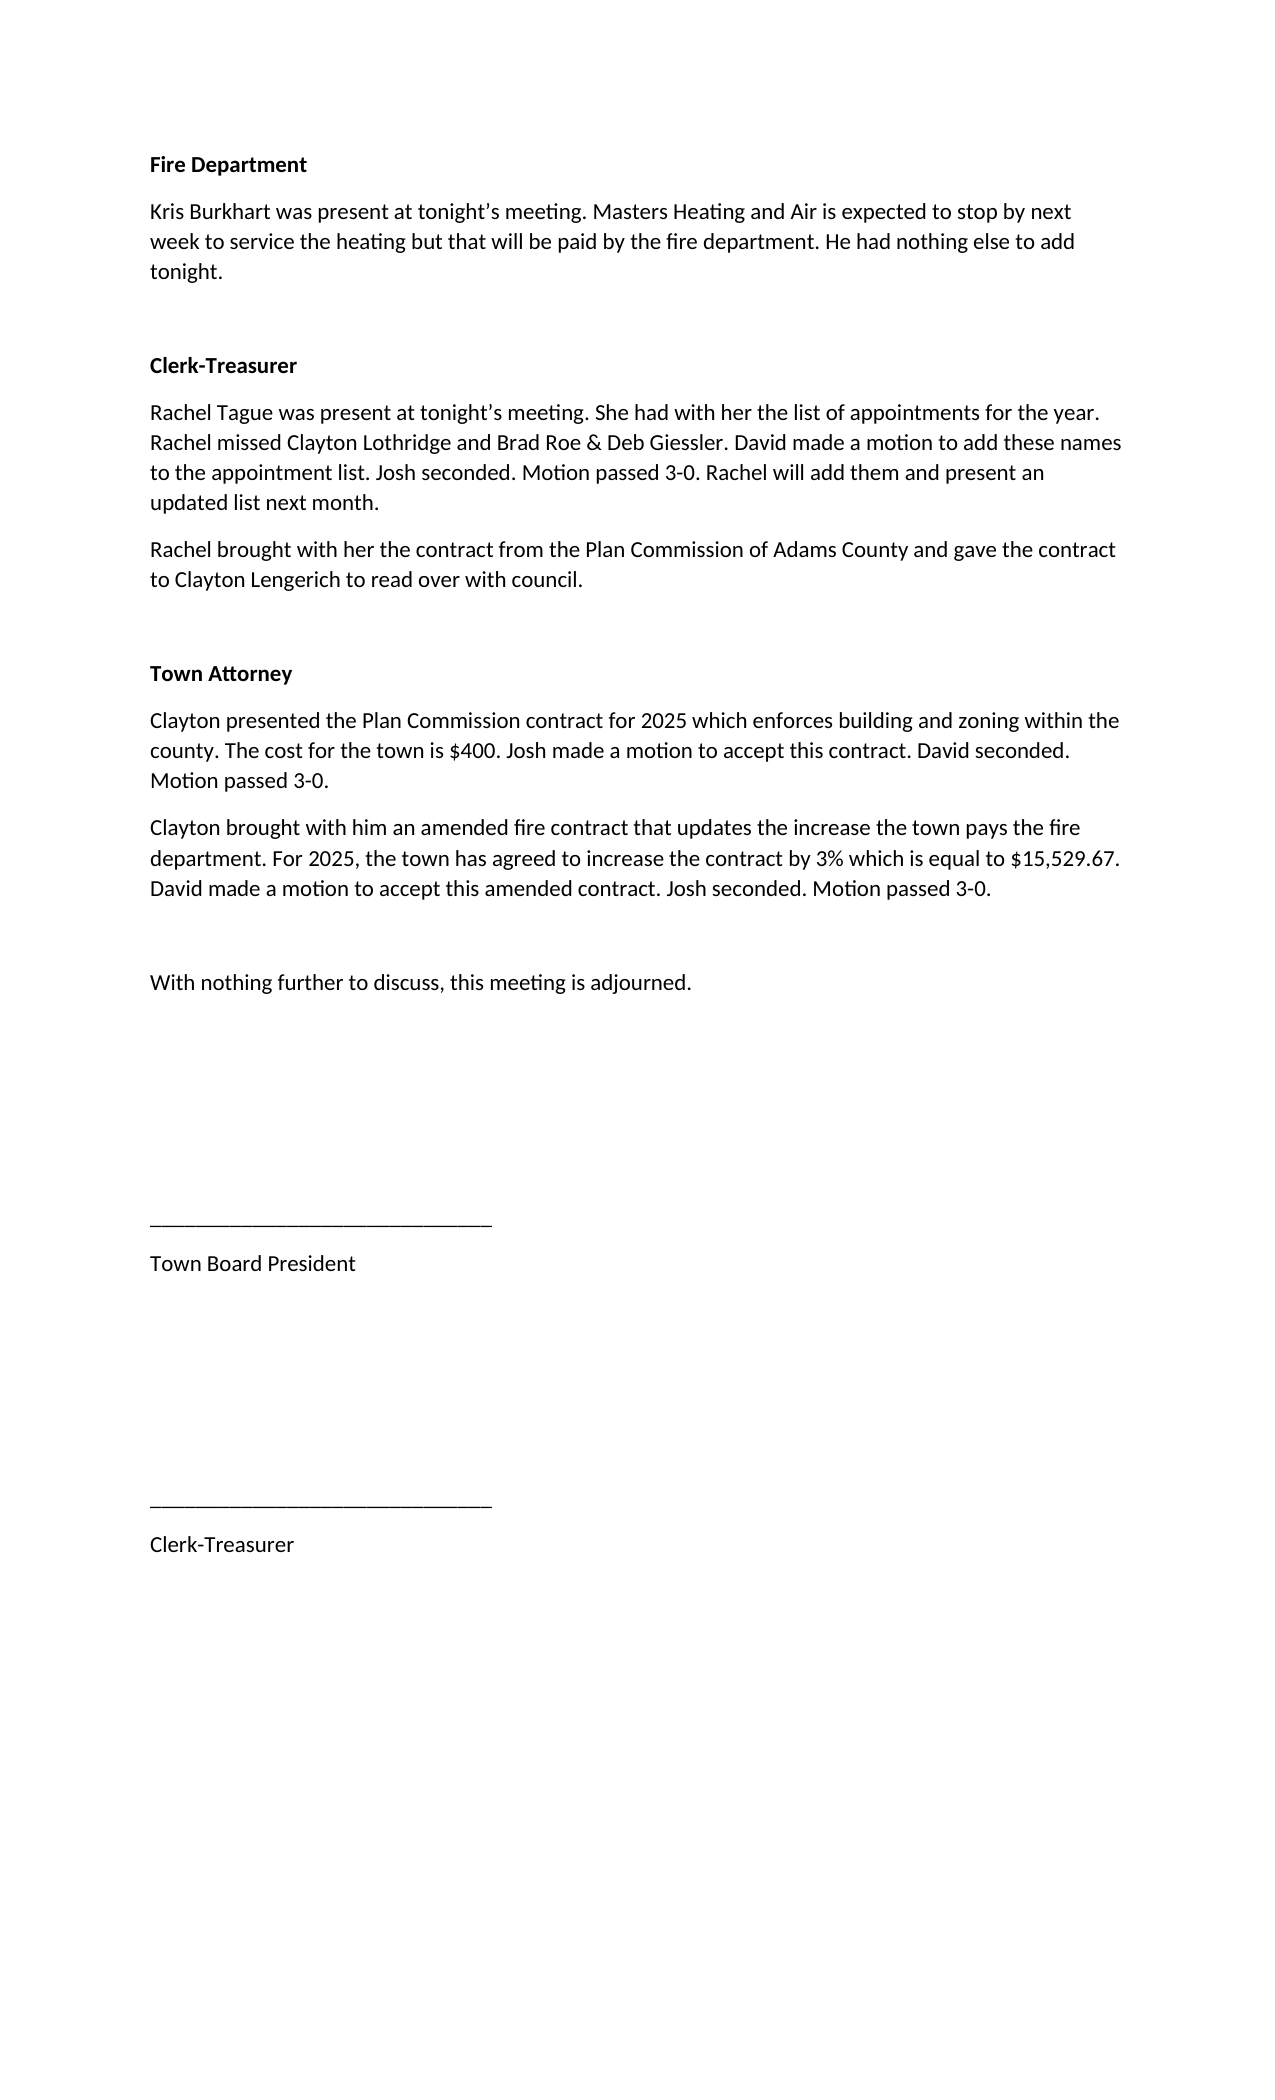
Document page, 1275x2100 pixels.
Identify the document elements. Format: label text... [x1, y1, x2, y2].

text ______________________________ [150, 1483, 1125, 1511]
text Rachel brought with her the contract from the Plan Commission of Adams County and gave the contract to Clayton Lengerich to read over with council. [150, 535, 1125, 594]
text Town Attorney [150, 659, 1125, 687]
text Kris Burkhart was present at tonight’s meeting. Masters Heating and Air is expected to stop by next week to service the heating but that will be paid by the fire department. He had nothing else to add tonight. [150, 197, 1125, 285]
text Fire Department [150, 150, 1125, 178]
text With nothing further to discuss, this meeting is adjourned. [150, 968, 1125, 996]
text Clerk-Treasurer [150, 1530, 1125, 1558]
text Town Board President [150, 1249, 1125, 1277]
text Clayton presented the Plan Commission contract for 2025 which enforces building and zoning within the county. The cost for the town is $400. Josh made a motion to accept this contract. David seconded. Motion passed 3-0. [150, 706, 1125, 795]
text Clayton brought with him an amended fire contract that updates the increase the town pays the fire department. For 2025, the town has agreed to increase the contract by 3% which is equal to $15,529.67. David made a motion to accept this amended contract. Josh seconded. Motion passed 3-0. [150, 813, 1125, 902]
text Clerk-Treasurer [150, 351, 1125, 379]
text Rachel Tague was present at tonight’s meeting. She had with her the list of appointments for the year. Rachel missed Clayton Lothridge and Brad Roe & Deb Giessler. David made a motion to add these names to the appointment list. Josh seconded. Motion passed 3-0. Rachel will add them and present an updated list next month. [150, 398, 1125, 517]
text ______________________________ [150, 1202, 1125, 1230]
